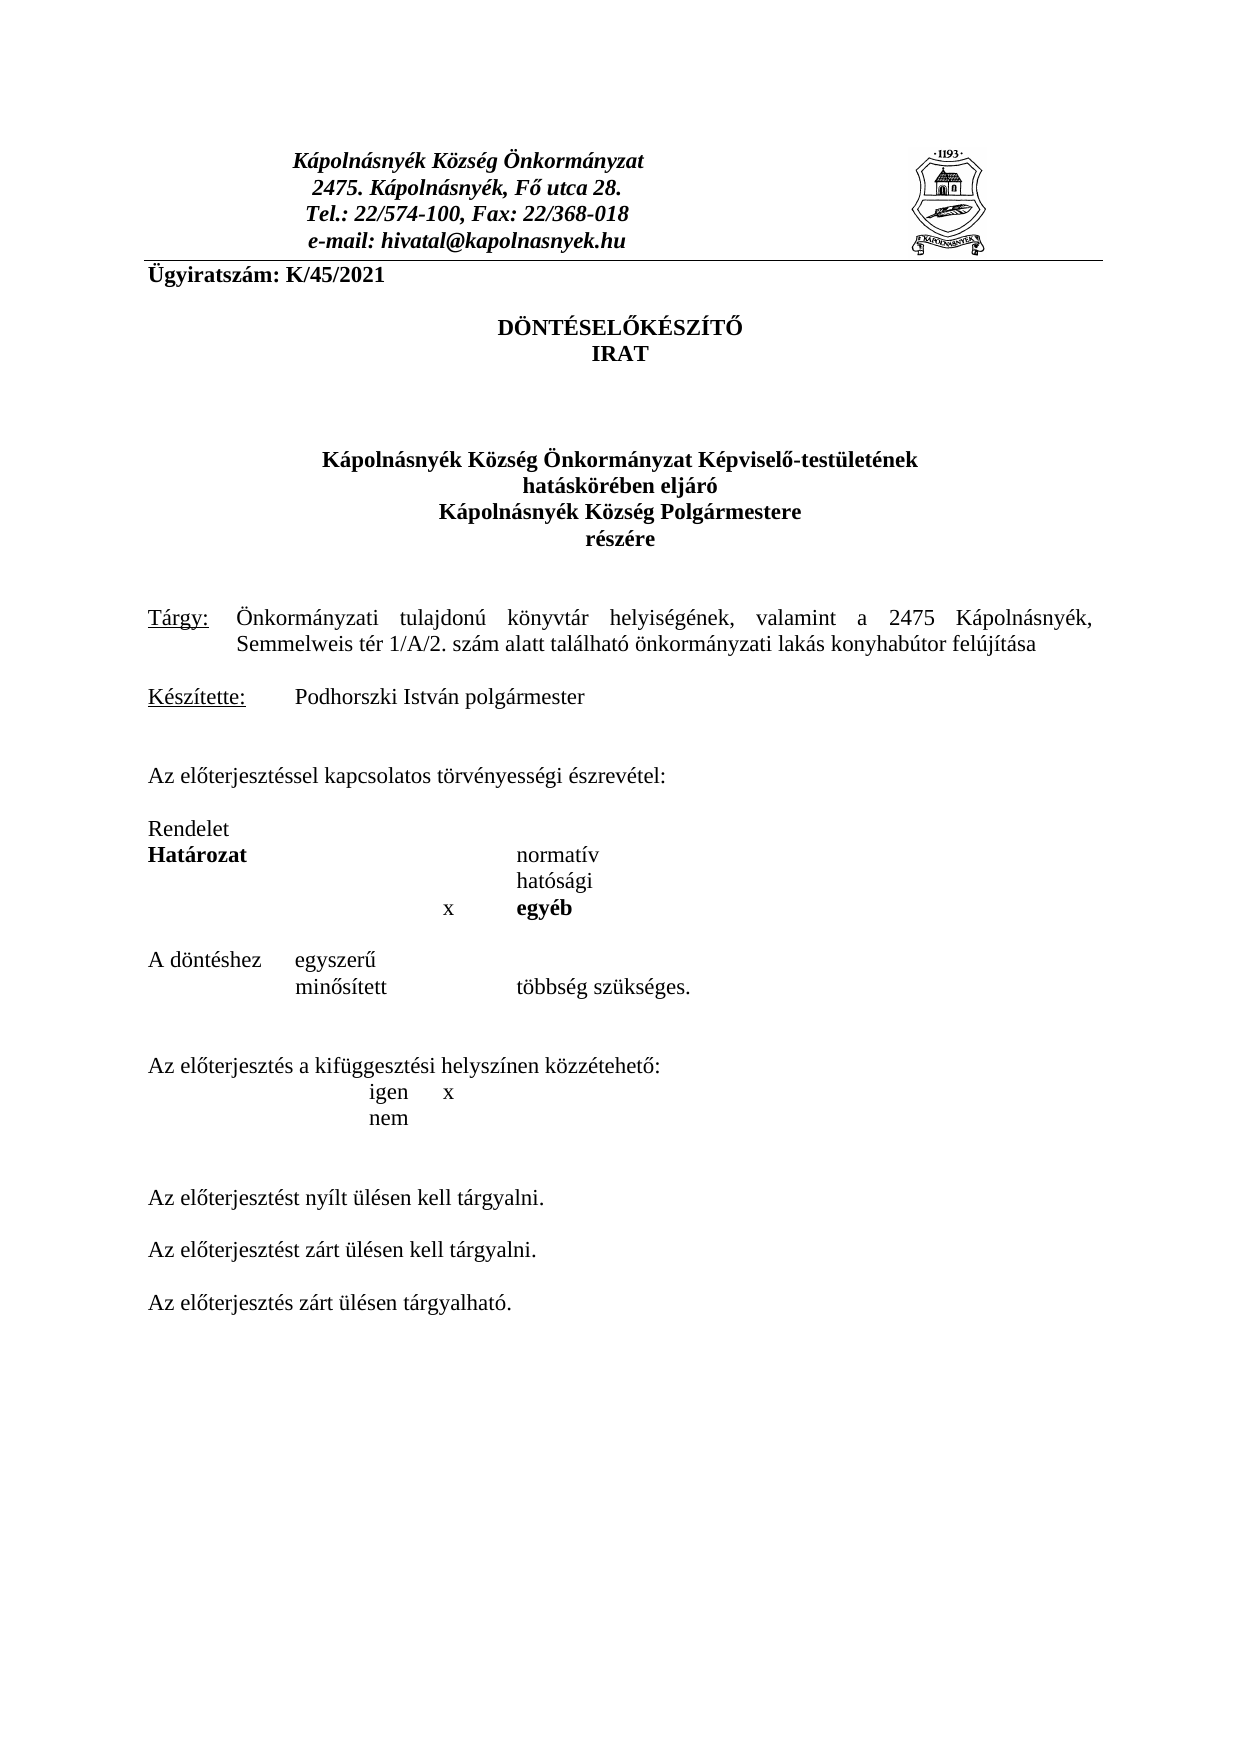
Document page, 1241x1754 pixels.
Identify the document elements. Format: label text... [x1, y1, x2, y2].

subtitle IRAT [148, 340, 1093, 367]
table_header Kápolnásnyék Község Önkormányzat 2475. Kápolnásnyék, Fő utca 28. Tel.: 22/574-100, Fax: 22/368-018 e-mail: hivatal@kapolnasnyek.hu [144, 148, 792, 260]
text Az előterjesztést nyílt ülésen kell tárgyalni. [148, 1183, 1093, 1210]
subtitle Ügyiratszám: K/45/2021 [148, 261, 1093, 287]
subtitle Kápolnásnyék Község Önkormányzat Képviselő-testületének [148, 446, 1093, 472]
text Tárgy: Önkormányzati tulajdonú könyvtár helyiségének, valamint a 2475 Kápolnásnyék, Semmelweis tér 1/A/2. szám alatt található önkormányzati lakás konyhabútor felújítása [148, 604, 1093, 656]
text hatósági [148, 867, 1093, 894]
text Az előterjesztés zárt ülésen tárgyalható. [148, 1289, 1093, 1315]
text igen x [148, 1078, 1093, 1104]
subtitle Kápolnásnyék Község Polgármestere [148, 498, 1093, 525]
text x egyéb [148, 894, 1093, 920]
subtitle hatáskörében eljáró [148, 472, 1093, 498]
text Az előterjesztést zárt ülésen kell tárgyalni. [148, 1236, 1093, 1263]
text Az előterjesztés a kifüggesztési helyszínen közzétehető: [148, 1052, 1093, 1078]
text Rendelet [148, 814, 1093, 841]
table_header [793, 148, 1103, 260]
text minősített többség szükséges. [148, 973, 1093, 999]
text Az előterjesztéssel kapcsolatos törvényességi észrevétel: [148, 762, 1093, 788]
text Határozat normatív [148, 841, 1093, 867]
text A döntéshez egyszerű [148, 946, 1093, 973]
subtitle részére [148, 525, 1093, 551]
text nem [148, 1104, 1093, 1131]
text Készítette: Podhorszki István polgármester [148, 683, 1093, 709]
subtitle DÖNTÉSELŐKÉSZÍTŐ [148, 314, 1093, 340]
